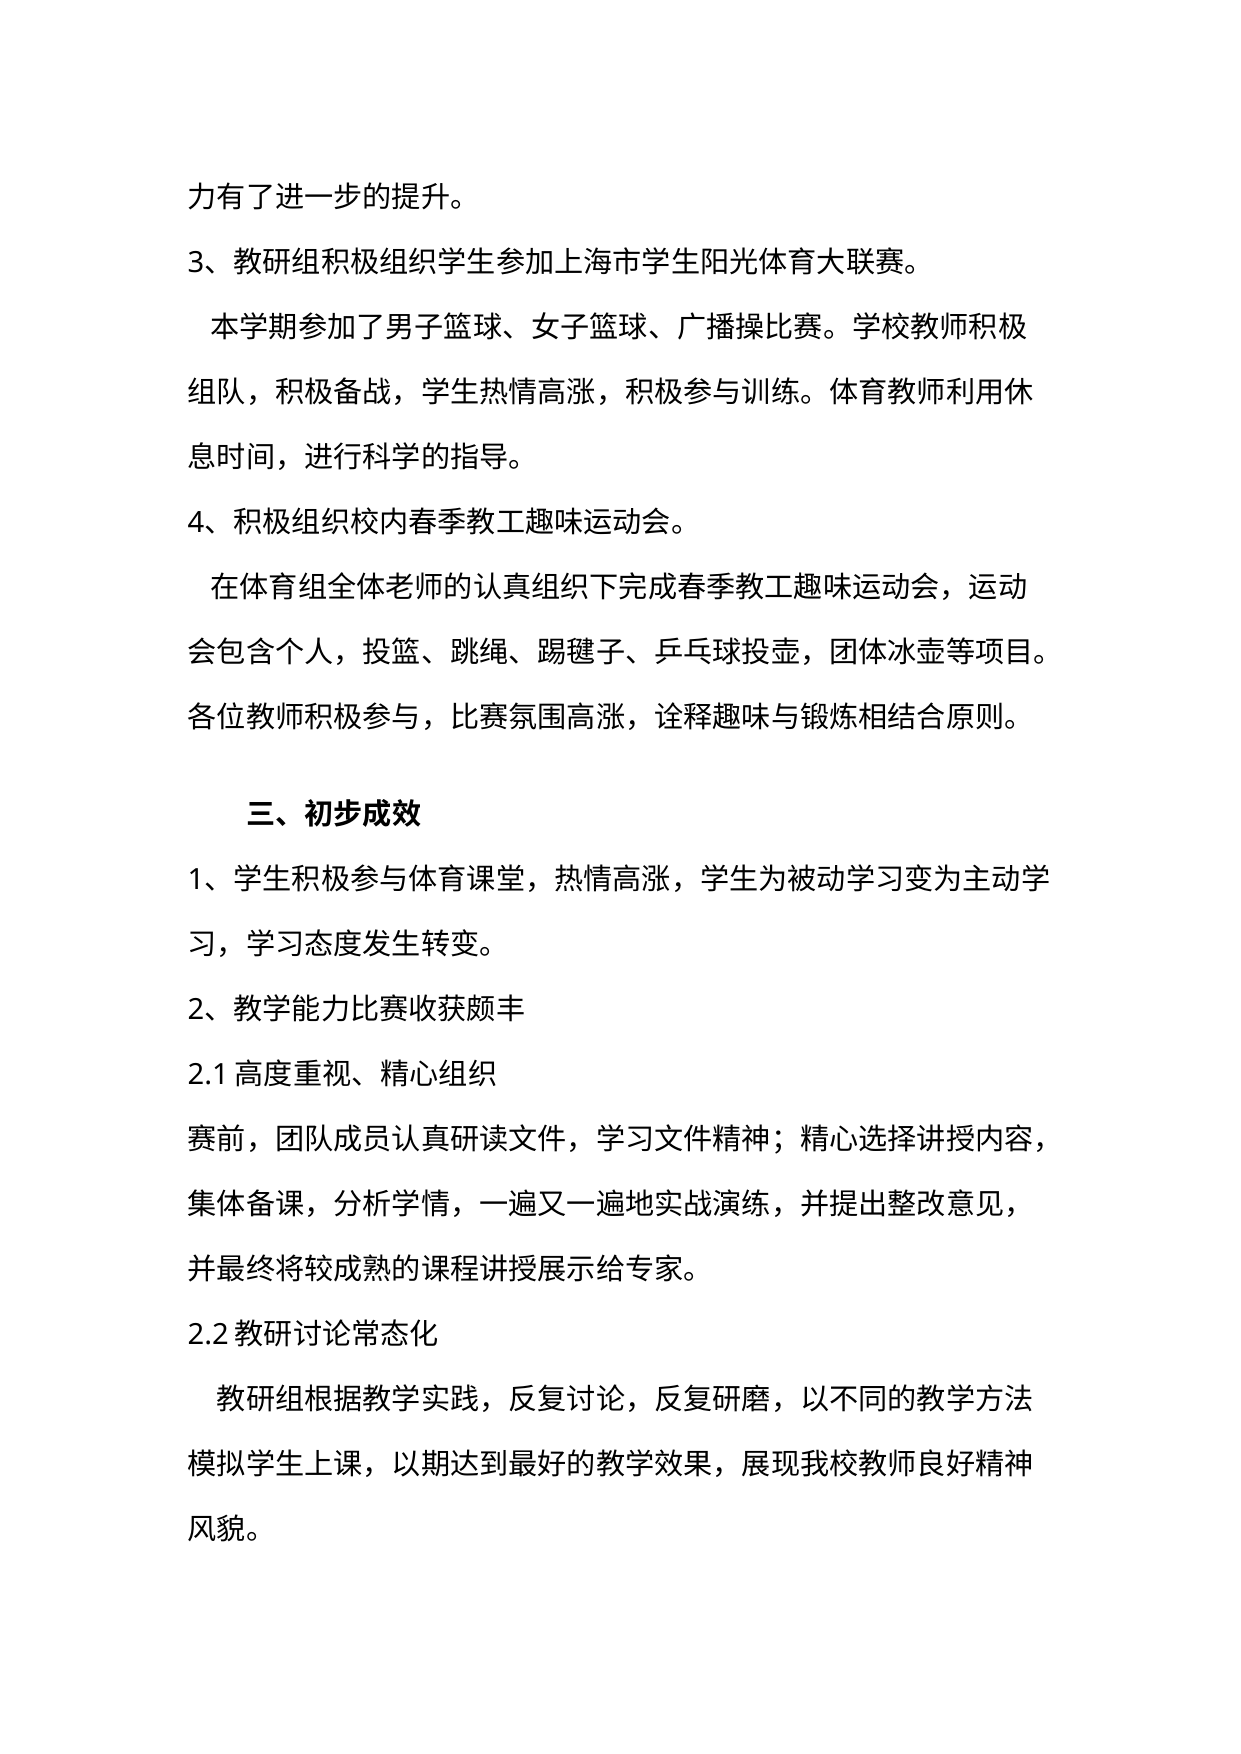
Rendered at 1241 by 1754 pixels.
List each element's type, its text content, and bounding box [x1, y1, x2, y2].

list 在体育组全体老师的认真组织下完成春季教工趣味运动会，运动会包含个人，投篮、跳绳、踢毽子、乒乓球投壶，团体冰壶等项目。各位教师积极参与，比赛氛围高涨，诠释趣味与锻炼相结合原则。 [187, 552, 1053, 747]
list 3、教研组积极组织学生参加上海市学生阳光体育大联赛。 [187, 227, 1053, 292]
list 教研组根据教学实践，反复讨论，反复研磨，以不同的教学方法模拟学生上课，以期达到最好的教学效果，展现我校教师良好精神风貌。 [187, 1364, 1053, 1559]
list 教学能力比赛收获颇丰 [187, 974, 1053, 1039]
list 本学期参加了男子篮球、女子篮球、广播操比赛。学校教师积极组队，积极备战，学生热情高涨，积极参与训练。体育教师利用休息时间，进行科学的指导。 [187, 292, 1053, 487]
list 2.2教研讨论常态化 [187, 1299, 1053, 1364]
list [187, 162, 1053, 227]
list 学生积极参与体育课堂，热情高涨，学生为被动学习变为主动学习，学习态度发生转变。 [187, 844, 1053, 974]
list 赛前，团队成员认真研读文件，学习文件精神；精心选择讲授内容，集体备课，分析学情，一遍又一遍地实战演练，并提出整改意见，并最终将较成熟的课程讲授展示给专家。 [187, 1104, 1053, 1299]
list 4、积极组织校内春季教工趣味运动会。 [187, 487, 1053, 552]
list 初步成效 [187, 779, 1053, 844]
list 2.1高度重视、精心组织 [187, 1039, 1053, 1104]
